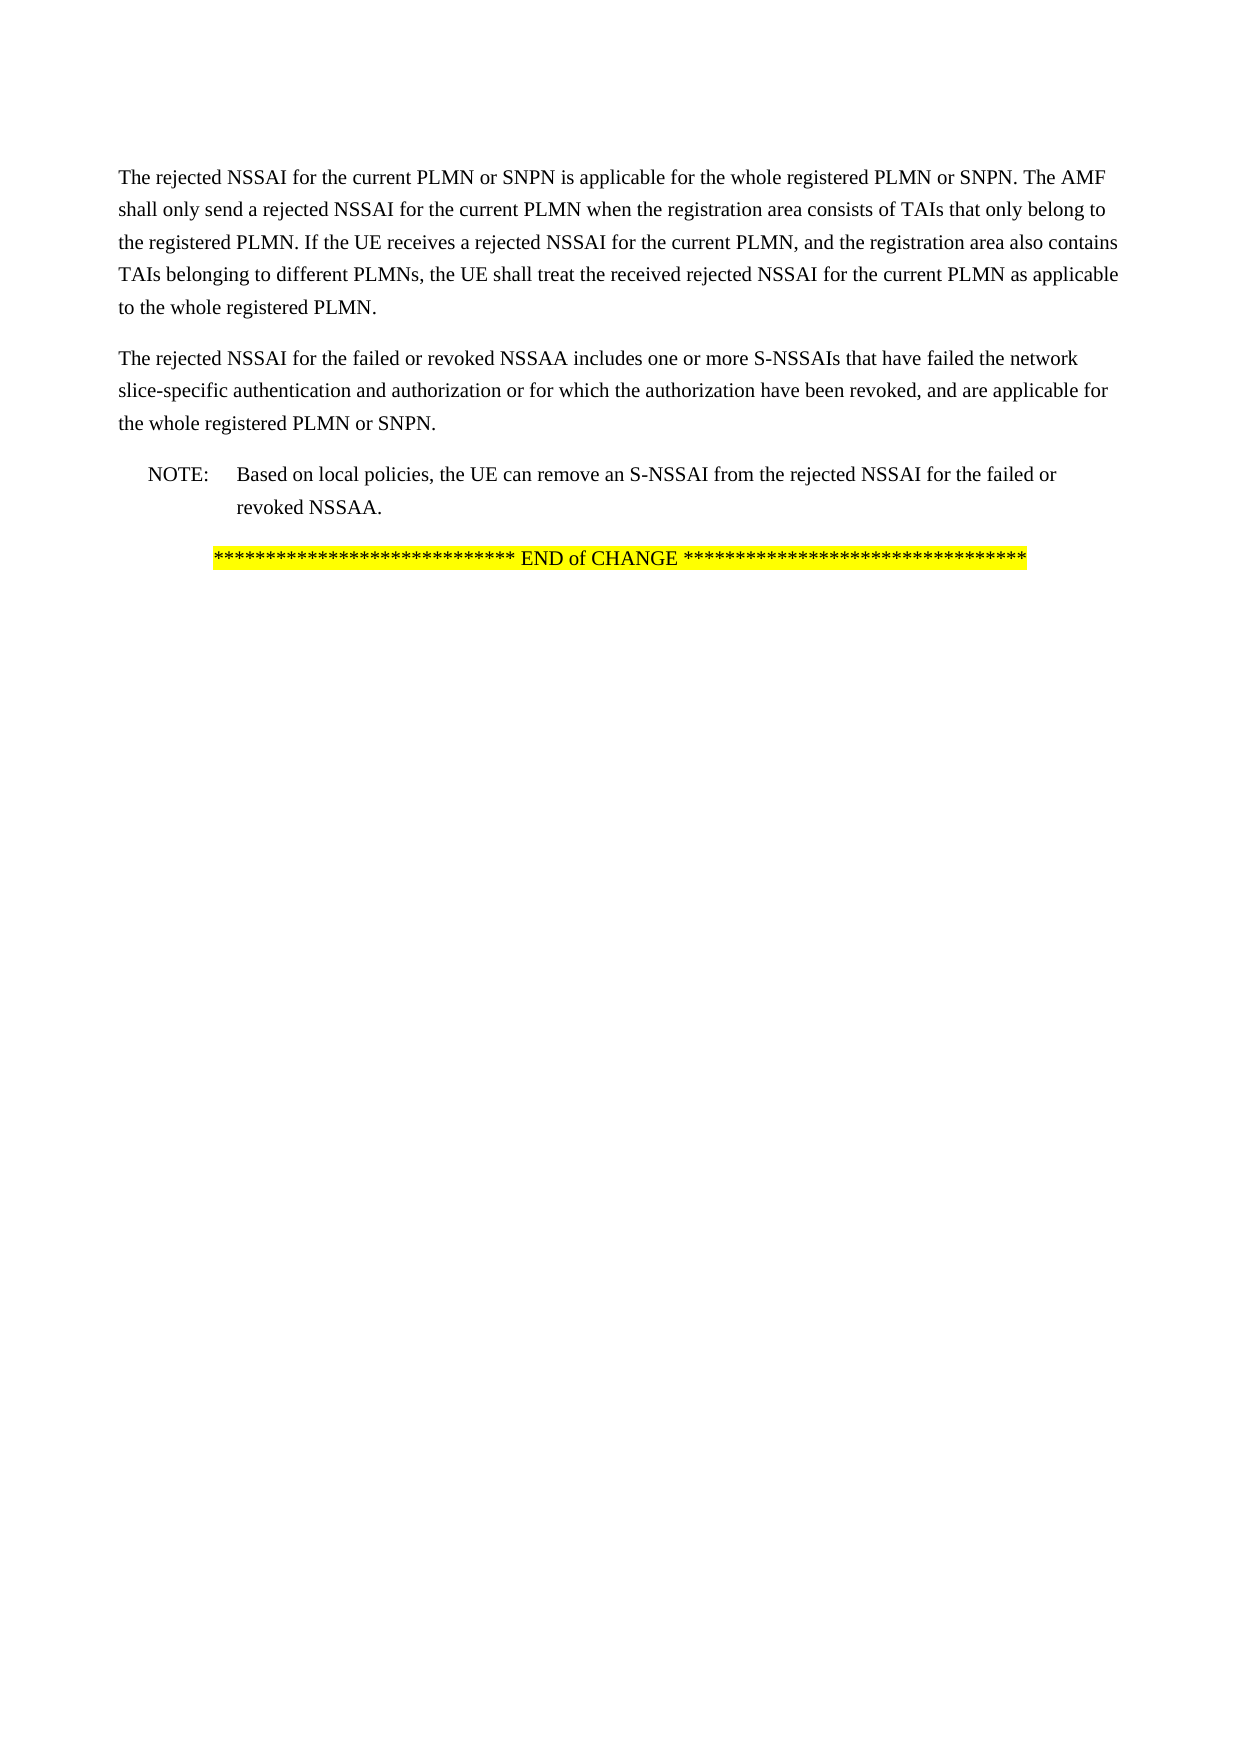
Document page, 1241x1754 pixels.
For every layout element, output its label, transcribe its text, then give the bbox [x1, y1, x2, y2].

text The rejected NSSAI for the failed or revoked NSSAA includes one or more S-NSSAIs that have failed the network slice-specific authentication and authorization or for which the authorization have been revoked, and are applicable for the whole registered PLMN or SNPN. [118, 342, 1122, 439]
text ***************************** END of CHANGE ********************************* [118, 542, 1122, 574]
text The rejected NSSAI for the current PLMN or SNPN is applicable for the whole registered PLMN or SNPN. The AMF shall only send a rejected NSSAI for the current PLMN when the registration area consists of TAIs that only belong to the registered PLMN. If the UE receives a rejected NSSAI for the current PLMN, and the registration area also contains TAIs belonging to different PLMNs, the UE shall treat the received rejected NSSAI for the current PLMN as applicable to the whole registered PLMN. [118, 161, 1122, 323]
text NOTE: Based on local policies, the UE can remove an S-NSSAI from the rejected NSSAI for the failed or revoked NSSAA. [148, 458, 1122, 523]
